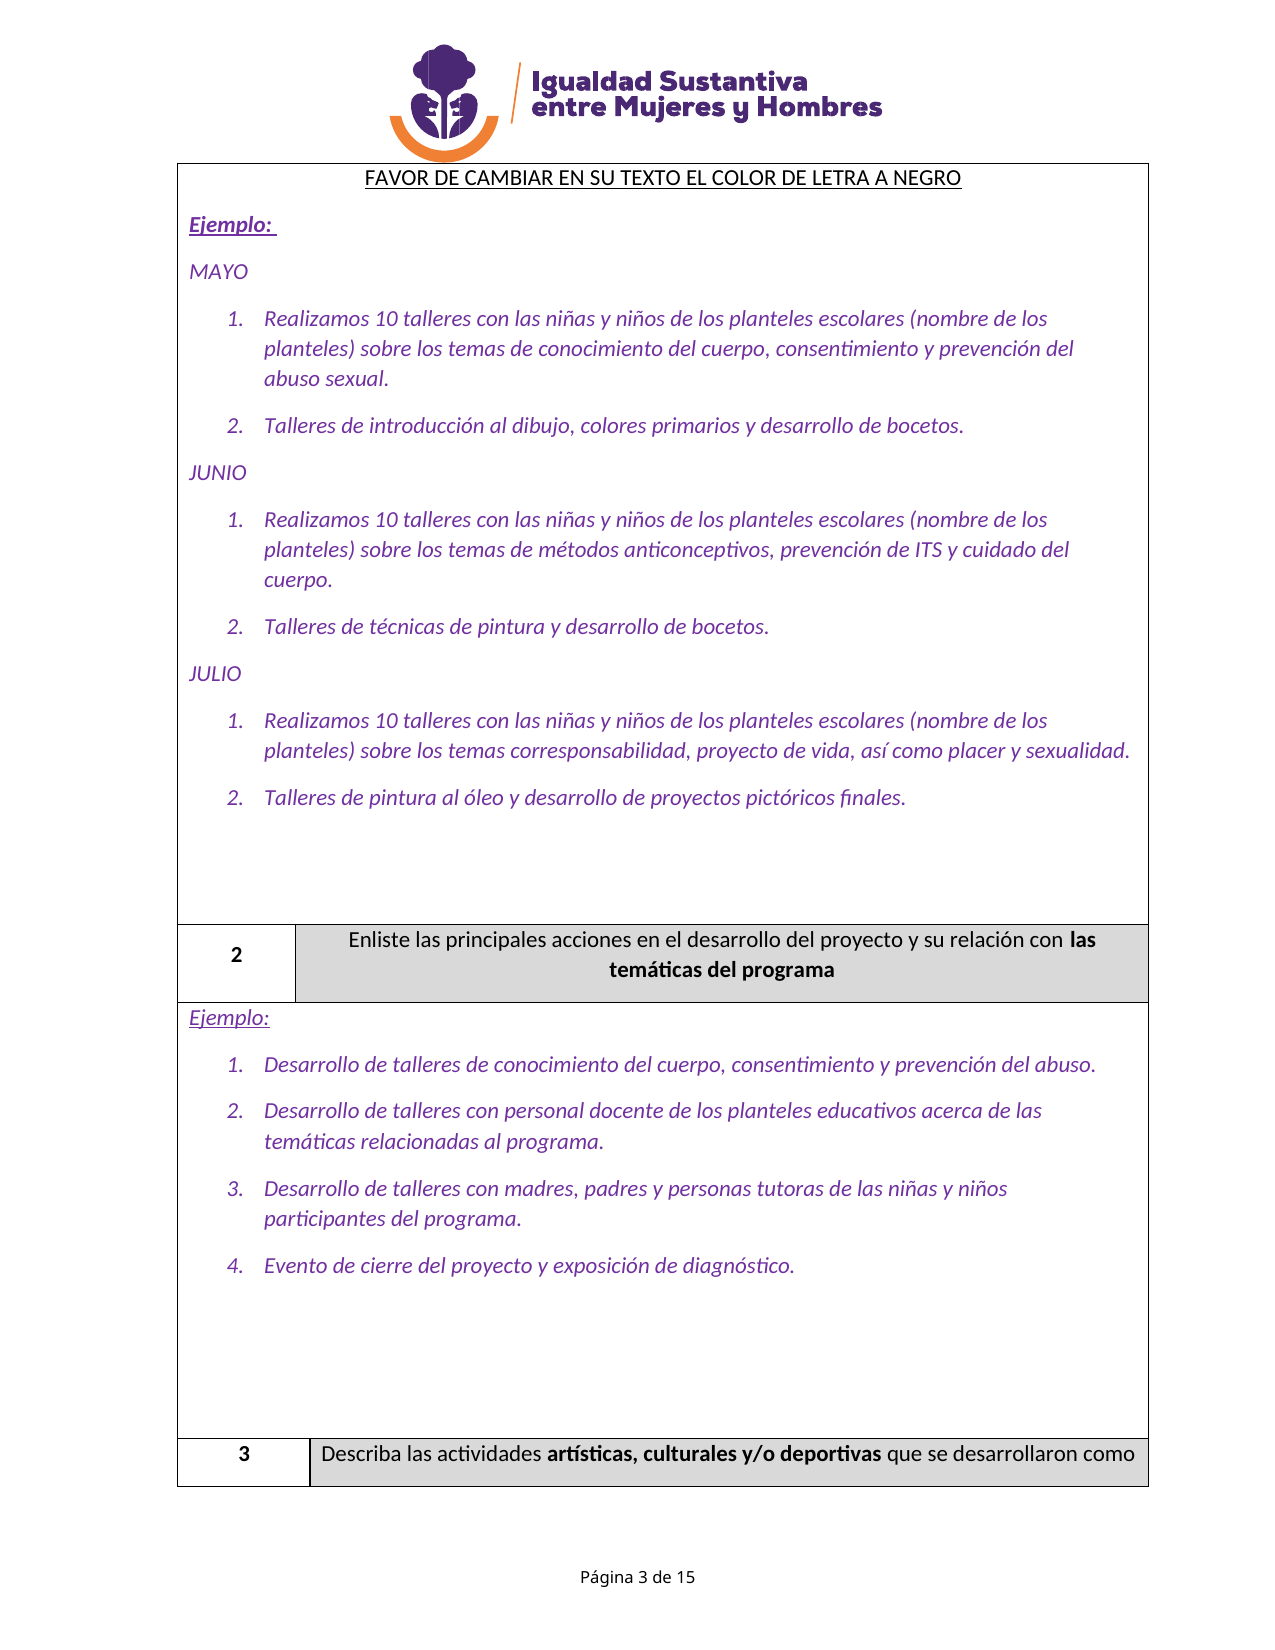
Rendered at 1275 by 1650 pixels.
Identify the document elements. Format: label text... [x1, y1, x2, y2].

table_cell 2 [178, 925, 295, 1002]
table_cell Ejemplo: Desarrollo de talleres de conocimiento del cuerpo, consentimiento y prevención del abuso. Desarrollo de talleres con personal docente de los planteles educativos acerca de las temáticas relacionadas al programa. Desarrollo de talleres con madres, padres y personas tutoras de las niñas y niños participantes del programa. Evento de cierre del proyecto y exposición de diagnóstico. [178, 1003, 1148, 1438]
table_cell FAVOR DE CAMBIAR EN SU TEXTO EL COLOR DE LETRA A NEGRO Ejemplo: MAYO Realizamos 10 talleres con las niñas y niños de los planteles escolares (nombre de los planteles) sobre los temas de conocimiento del cuerpo, consentimiento y prevención del abuso sexual. Talleres de introducción al dibujo, colores primarios y desarrollo de bocetos. JUNIO Realizamos 10 talleres con las niñas y niños de los planteles escolares (nombre de los planteles) sobre los temas de métodos anticonceptivos, prevención de ITS y cuidado del cuerpo. Talleres de técnicas de pintura y desarrollo de bocetos. JULIO Realizamos 10 talleres con las niñas y niños de los planteles escolares (nombre de los planteles) sobre los temas corresponsabilidad, proyecto de vida, así como placer y sexualidad. Talleres de pintura al óleo y desarrollo de proyectos pictóricos finales. [178, 164, 1148, 924]
table_cell Enliste las principales acciones en el desarrollo del proyecto y su relación con las temáticas del programa [296, 925, 1148, 1002]
table_cell 3 [178, 1439, 309, 1486]
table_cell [311, 1439, 1148, 1486]
